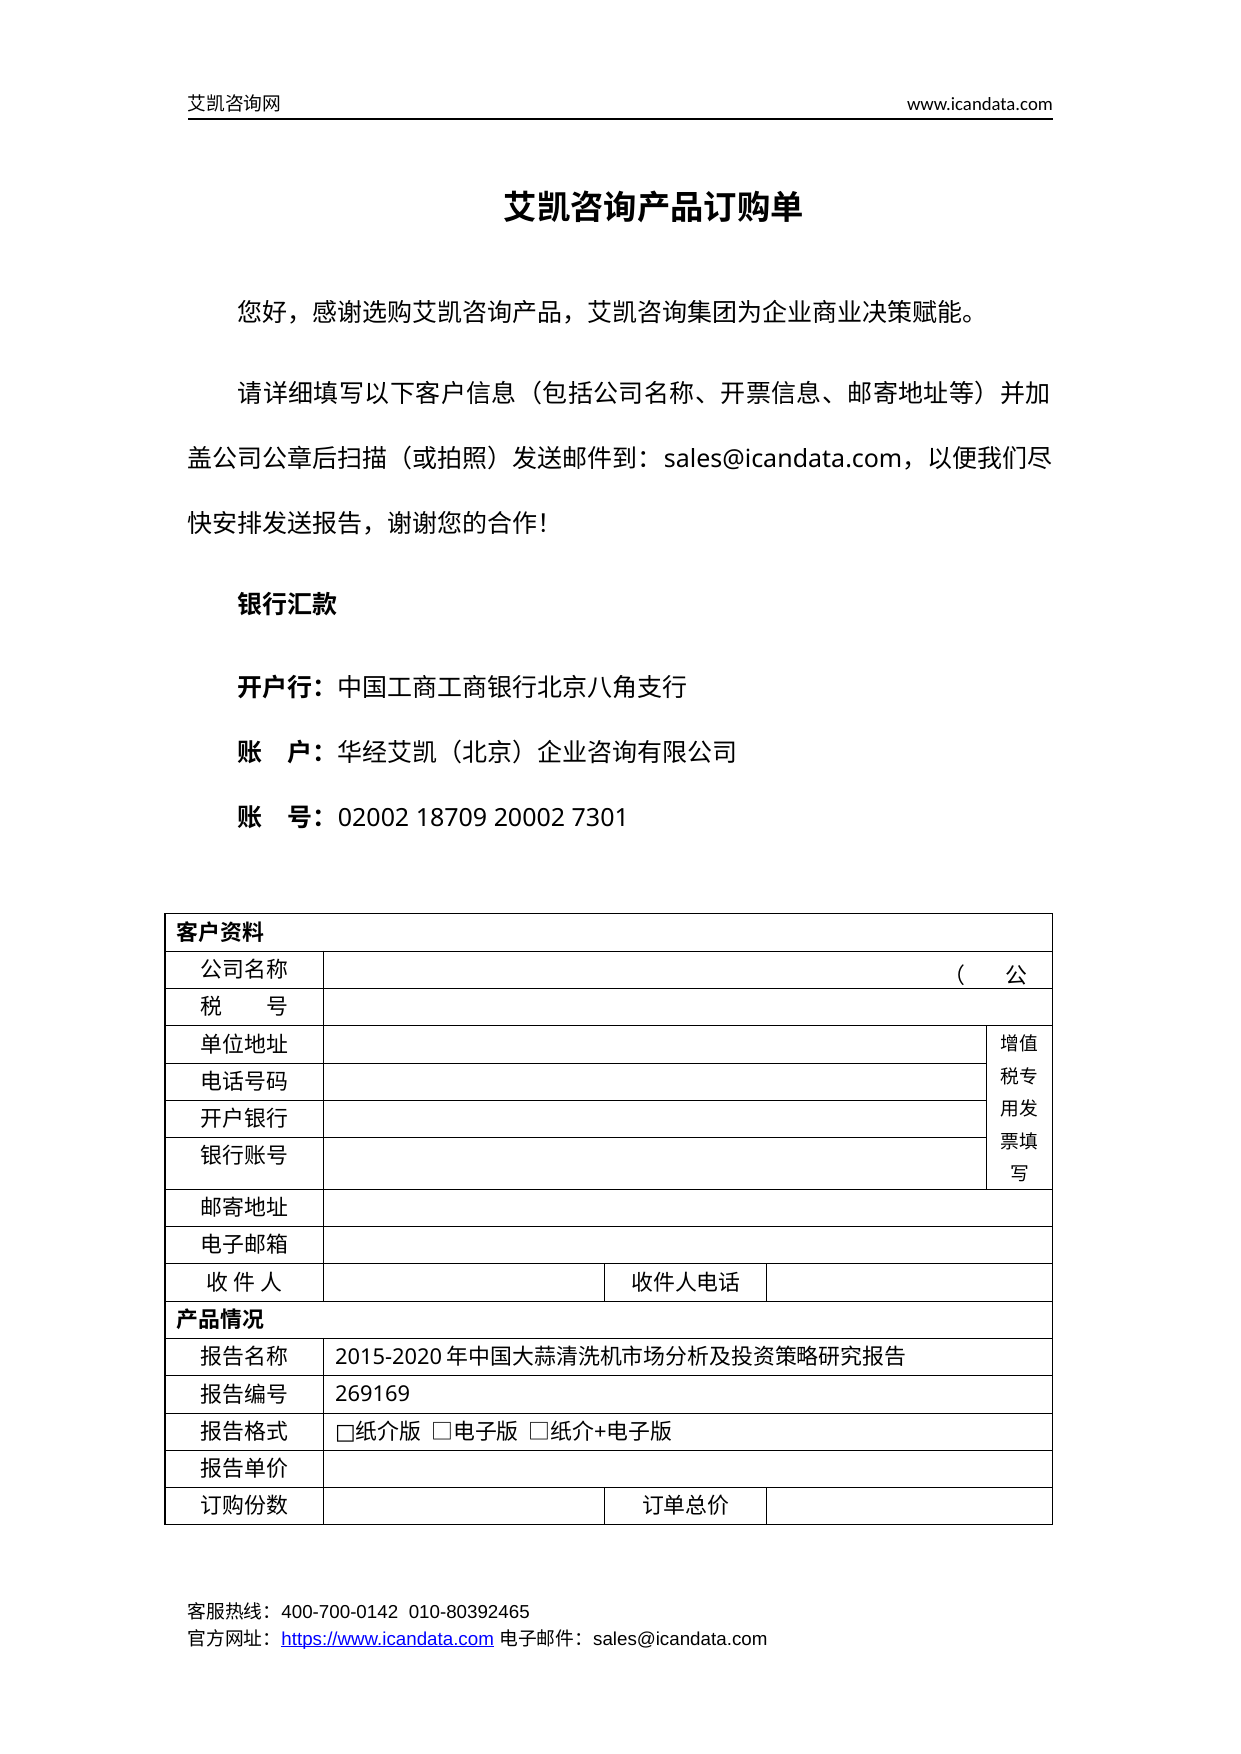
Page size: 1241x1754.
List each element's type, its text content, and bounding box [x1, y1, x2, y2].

table_cell 订购份数 [166, 1488, 323, 1524]
table_cell 报告单价 [166, 1451, 323, 1487]
table_cell [324, 952, 1052, 988]
table_cell 电子邮箱 [166, 1227, 323, 1263]
table_cell [324, 1264, 604, 1301]
table_cell 开户银行 [166, 1101, 323, 1137]
table_cell [324, 1227, 1052, 1263]
table_cell [324, 1138, 986, 1189]
text 艾凯咨询产品订购单 [187, 172, 1053, 237]
table_header 客户资料 [166, 914, 1052, 951]
table_cell 单位地址 [166, 1026, 323, 1062]
table_cell 报告编号 [166, 1376, 323, 1412]
table_cell 订单总价 [605, 1488, 766, 1524]
text 开户行：中国工商工商银行北京八角支行 [187, 653, 1053, 718]
table_cell [324, 1190, 1052, 1226]
table_cell 银行账号 [166, 1138, 323, 1189]
table_cell 报告格式 [166, 1414, 323, 1450]
table_cell 收 件 人 [166, 1264, 323, 1301]
text 账 号：02002 18709 20002 7301 [187, 783, 1053, 848]
table_cell [324, 1026, 986, 1062]
table_cell 收件人电话 [605, 1264, 766, 1301]
table_cell [324, 989, 1052, 1025]
text 账 户：华经艾凯（北京）企业咨询有限公司 [187, 718, 1053, 783]
text 请详细填写以下客户信息（包括公司名称、开票信息、邮寄地址等）并加盖公司公章后扫描（或拍照）发送邮件到：sales@icandata.com，以便我们尽快安排发送报告，谢谢您的合作！ [187, 359, 1053, 554]
table_cell [324, 1451, 1052, 1487]
table_cell [324, 1101, 986, 1137]
table_cell [767, 1264, 1052, 1301]
table_cell 邮寄地址 [166, 1190, 323, 1226]
table_cell [767, 1488, 1052, 1524]
text 您好，感谢选购艾凯咨询产品，艾凯咨询集团为企业商业决策赋能。 [187, 278, 1053, 343]
table_cell 报告名称 [166, 1339, 323, 1375]
table_cell 产品情况 [166, 1302, 1052, 1338]
table_cell □纸介版 □电子版 □纸介+电子版 [324, 1414, 1052, 1450]
table_cell 公司名称 [166, 952, 323, 988]
table_cell [324, 1064, 986, 1100]
table_cell [324, 1488, 604, 1524]
table_cell 2015-2020年中国大蒜清洗机市场分析及投资策略研究报告 [324, 1339, 1052, 1375]
table_cell 增值税专用发票填写 [987, 1026, 1052, 1189]
table_cell 税 号 [166, 989, 323, 1025]
table_cell 电话号码 [166, 1064, 323, 1100]
table_cell 269169 [324, 1376, 1052, 1412]
text 银行汇款 [187, 570, 1053, 635]
